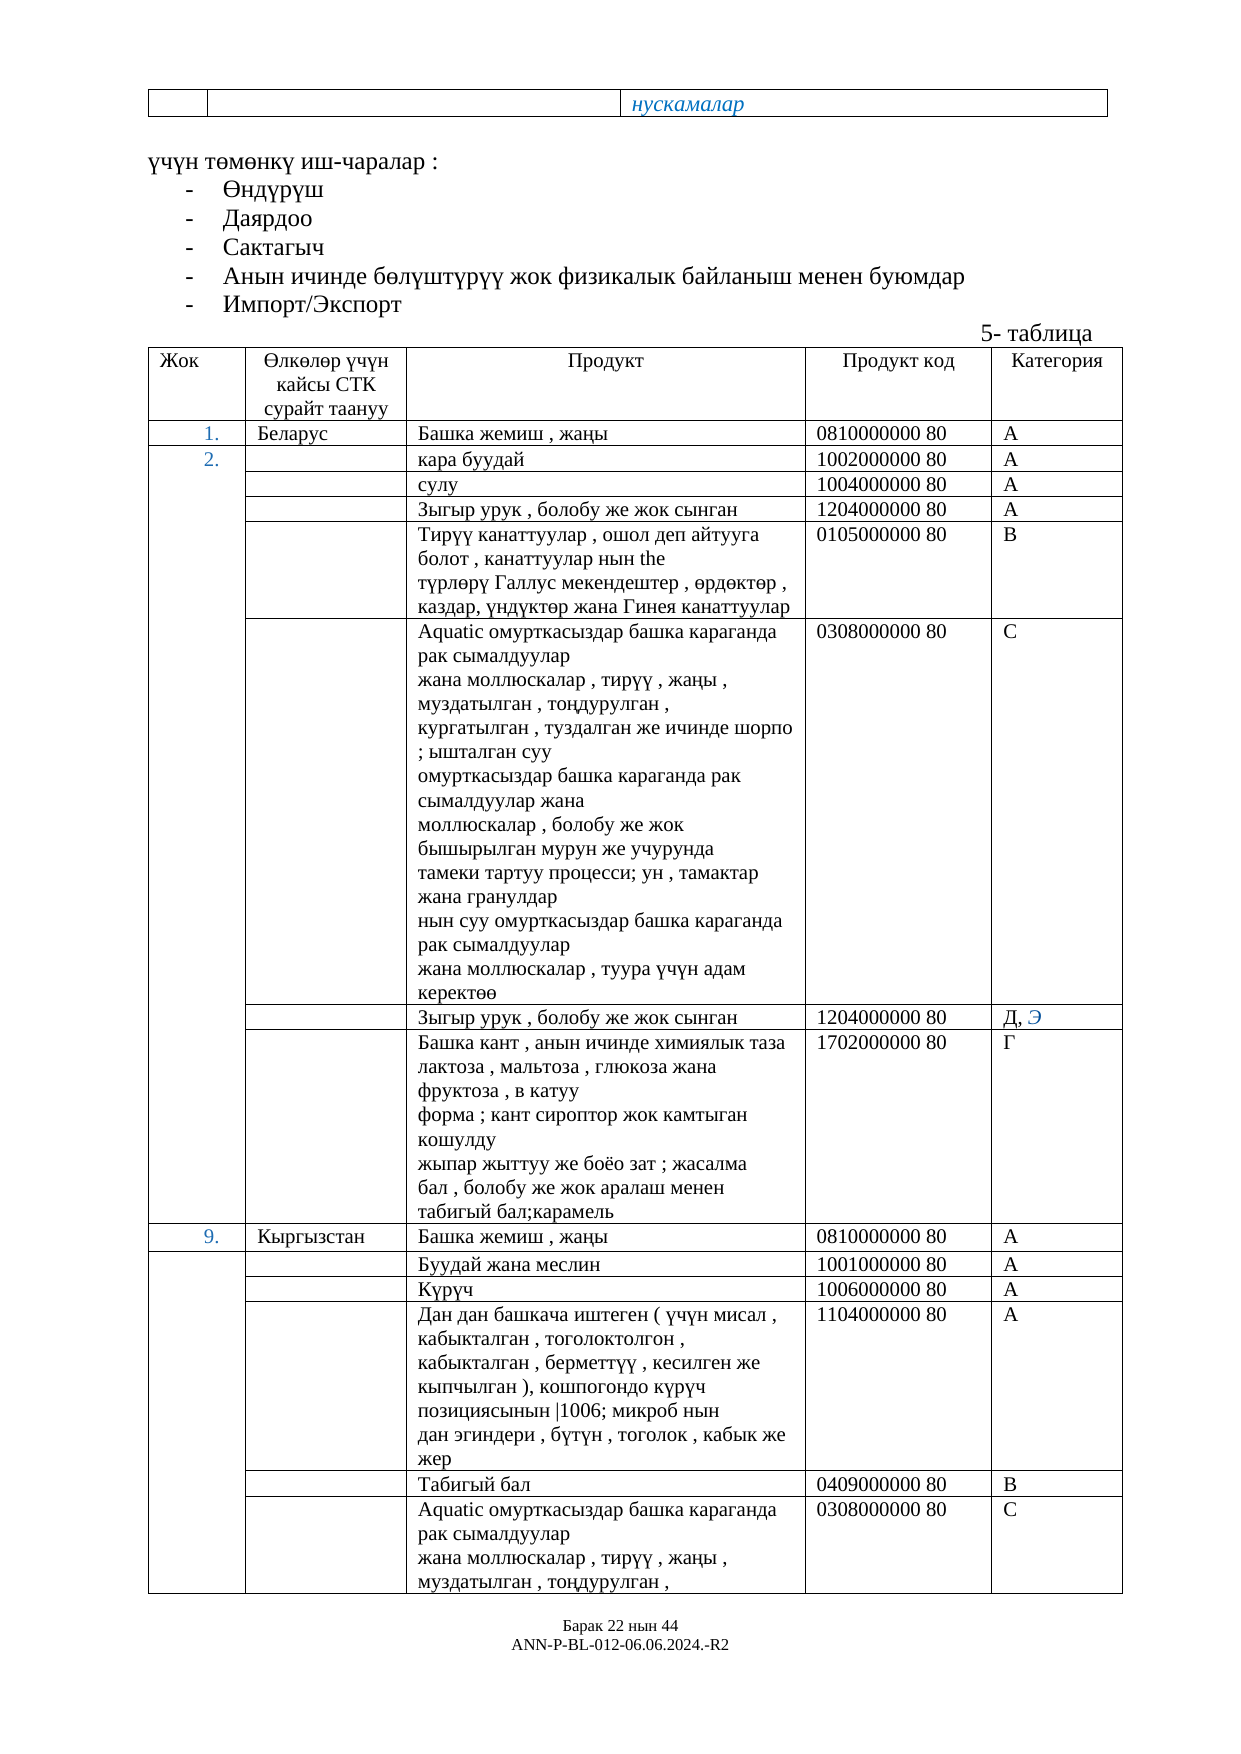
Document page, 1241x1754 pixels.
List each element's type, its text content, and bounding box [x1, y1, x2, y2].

text үчүн төмөнкү иш-чаралар : [148, 146, 1092, 174]
table_cell Зыгыр урук , болобу же жок сынган [407, 1005, 805, 1029]
table_cell 1204000000 80 [806, 1005, 991, 1029]
table_cell Күрүч [407, 1277, 805, 1301]
table_cell [149, 1224, 245, 1251]
table_cell Башка кант , анын ичинде химиялык таза лактоза , мальтоза , глюкоза жана фруктоза , в катуу форма ; кант сироптор жок камтыган кошулду жыпар жыттуу же боёо зат ; жасалма бал , болобу же жок аралаш менен табигый бал;карамель [407, 1030, 805, 1223]
table_cell [246, 619, 406, 1004]
table_cell Aquatic омурткасыздар башка караганда рак сымалдуулар жана моллюскалар , тирүү , жаңы , муздатылган , тоңдурулган , кургатылган , туздалган же ичинде шорпо ; ышталган суу омурткасыздар башка караганда рак сымалдуулар жана моллюскалар , болобу же жок бышырылган мурун же учурунда тамеки тартуу процесси; ун , тамактар жана гранулдар нын суу омурткасыздар башка караганда рак сымалдуулар жана моллюскалар , туура үчүн адам керектөө [407, 619, 805, 1004]
table_cell Буудай жана меслин [407, 1252, 805, 1276]
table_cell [208, 90, 620, 116]
table_cell А [992, 421, 1122, 445]
table_cell [246, 1497, 406, 1593]
table_cell [246, 497, 406, 521]
table_cell [246, 446, 406, 471]
table_cell Дан дан башкача иштеген ( үчүн мисал , кабыкталган , тоголоктолгон , кабыкталган , берметтүү , кесилген же кыпчылган ), кошпогондо күрүч позициясынын |1006; микроб нын дан эгиндери , бүтүн , тоголок , кабык же жер [407, 1302, 805, 1470]
table_cell 0105000000 80 [806, 522, 991, 618]
table_cell 0409000000 80 [806, 1471, 991, 1496]
table_cell сулу [407, 472, 805, 496]
table_cell [246, 472, 406, 496]
table_cell [149, 421, 245, 445]
table_cell C [992, 619, 1122, 1004]
table_cell [246, 1302, 406, 1470]
list Импорт/Экспорт [185, 289, 1092, 318]
table_cell [246, 1471, 406, 1496]
table_cell 1104000000 80 [806, 1302, 991, 1470]
table_cell 0810000000 80 [806, 1224, 991, 1251]
table_cell 0308000000 80 [806, 1497, 991, 1593]
table_cell C [992, 1497, 1122, 1593]
list Даярдоо [185, 203, 1092, 232]
table_cell 0810000000 80 [806, 421, 991, 445]
table_cell [149, 1252, 245, 1593]
table_cell Беларус [246, 421, 406, 445]
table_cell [407, 1497, 805, 1593]
table_cell [246, 1030, 406, 1223]
table_cell [246, 1005, 406, 1029]
table_cell А [992, 1277, 1122, 1301]
table_cell В [992, 1471, 1122, 1496]
table_cell Зыгыр урук , болобу же жок сынган [407, 497, 805, 521]
table_cell 1006000000 80 [806, 1277, 991, 1301]
list Анын ичинде бөлүштүрүү жок физикалык байланыш менен буюмдар [185, 261, 1092, 289]
table_cell 12 [149, 90, 207, 116]
table_cell 1702000000 80 [806, 1030, 991, 1223]
table_header Категория [992, 348, 1122, 420]
table_header Продукт [407, 348, 805, 420]
table_cell [246, 1277, 406, 1301]
table_cell [246, 522, 406, 618]
list Өндүрүш [185, 174, 1092, 203]
table_cell Кыргызстан [246, 1224, 406, 1251]
table_cell А [992, 1224, 1122, 1251]
text 5- таблица [148, 318, 1092, 347]
table_cell А [992, 446, 1122, 471]
table_cell А [992, 497, 1122, 521]
table_cell кара буудай [407, 446, 805, 471]
table_cell 1001000000 80 [806, 1252, 991, 1276]
table_cell А [992, 472, 1122, 496]
table_cell А [992, 1252, 1122, 1276]
table_header Жок [149, 348, 245, 420]
table_cell Г [992, 1030, 1122, 1223]
table_cell Д, Э [992, 1005, 1122, 1029]
table_cell [149, 446, 245, 1223]
table_cell Табигый бал [407, 1471, 805, 1496]
table_cell 1004000000 80 [806, 472, 991, 496]
table_cell Башка жемиш , жаңы [407, 421, 805, 445]
table_cell Башка жемиш , жаңы [407, 1224, 805, 1251]
table_cell 1204000000 80 [806, 497, 991, 521]
table_header Өлкөлөр үчүн кайсы СТК сурайт​ таануу [246, 348, 406, 420]
table_cell [246, 1252, 406, 1276]
table_header Продукт код [806, 348, 991, 420]
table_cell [621, 90, 1107, 116]
table_cell А [992, 1302, 1122, 1470]
table_cell В [992, 522, 1122, 618]
table_cell 0308000000 80 [806, 619, 991, 1004]
table_cell Тирүү канаттуулар , ошол деп айтууга болот , канаттуулар нын the түрлөрү Галлус мекендештер , өрдөктөр , каздар, үндүктөр жана Гинея канаттуулар [407, 522, 805, 618]
table_cell 1002000000 80 [806, 446, 991, 471]
list Сактагыч [185, 232, 1092, 261]
